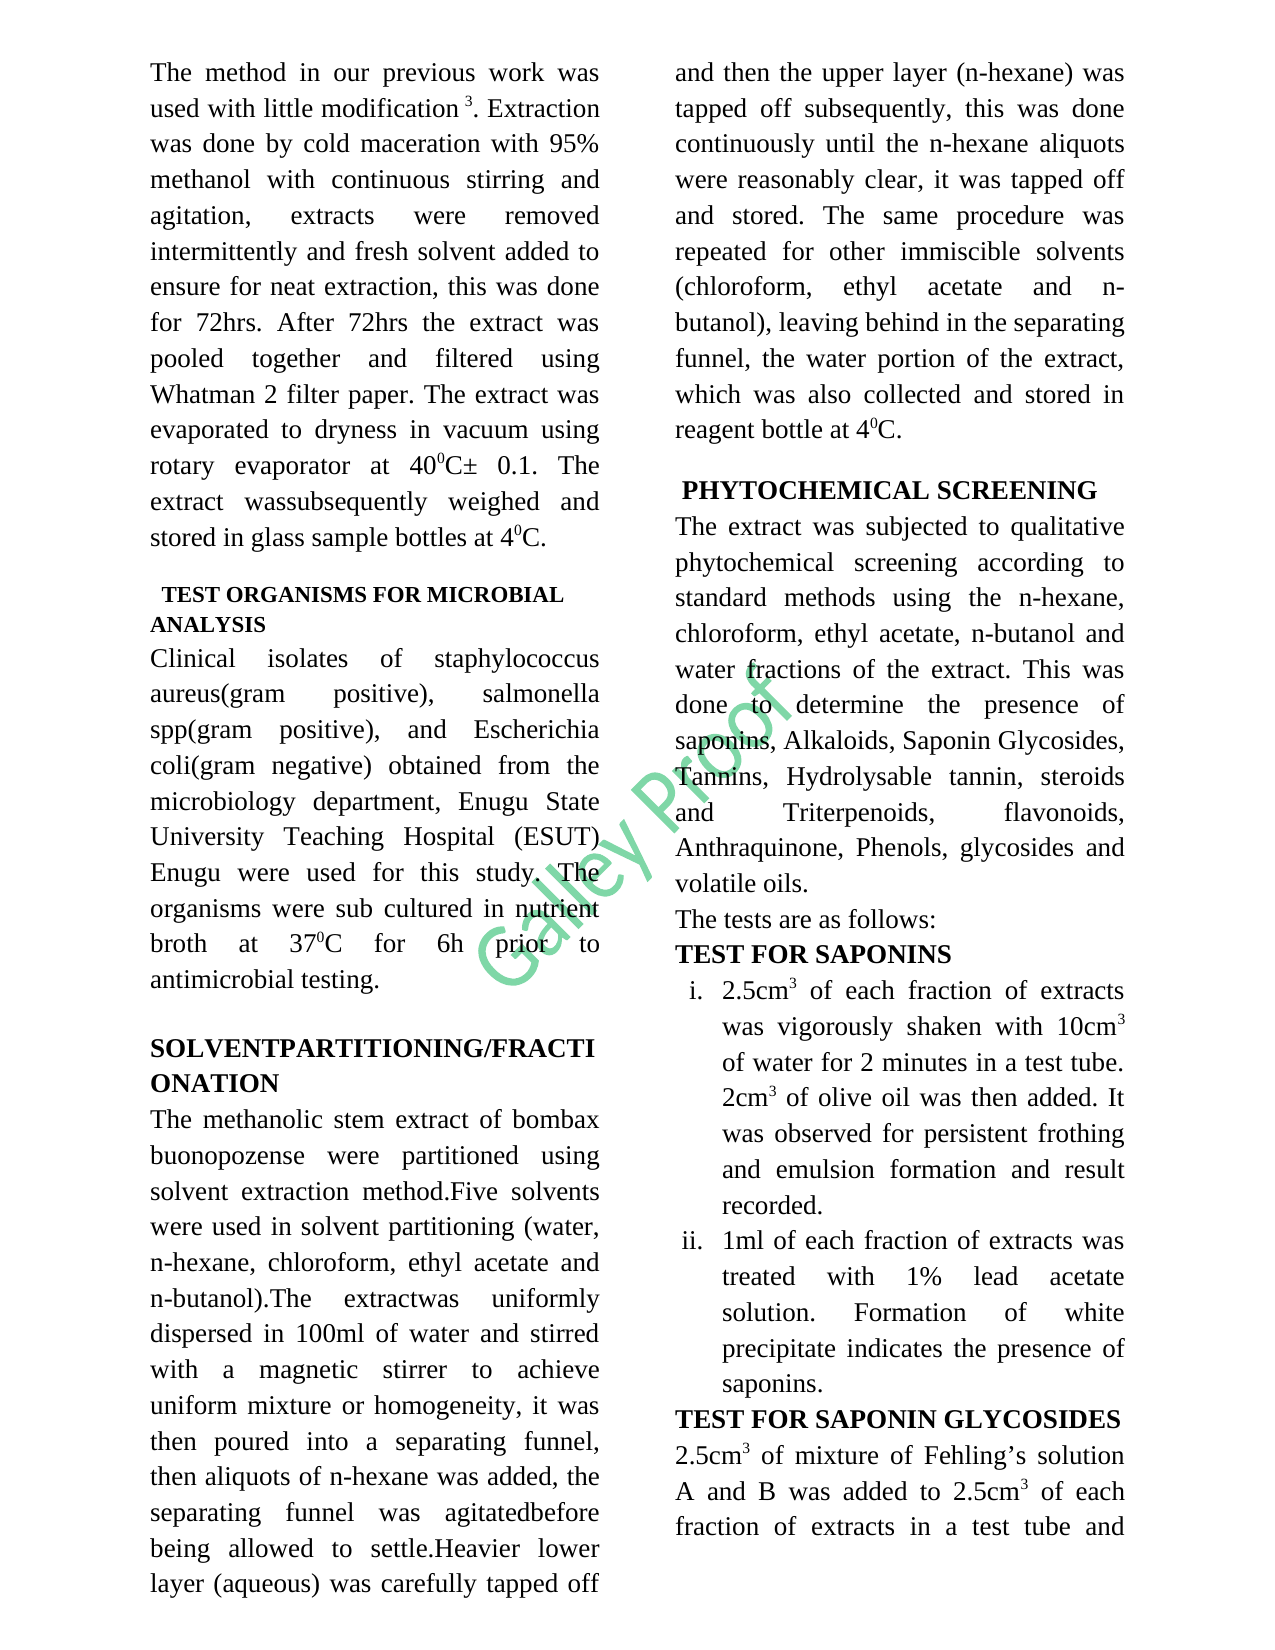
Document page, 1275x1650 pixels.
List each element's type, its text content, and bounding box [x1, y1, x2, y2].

list 2.5cm3 of each fraction of extracts was vigorously shaken with 10cm3 of water for 2 minutes in a test tube. 2cm3 of olive oil was then added. It was observed for persistent frothing and emulsion formation and result recorded. [703, 974, 1125, 1220]
text PHYTOCHEMICAL SCREENING [675, 474, 1125, 505]
text The methanolic stem extract of bombax buonopozense were partitioned using solvent extraction method.Five solvents were used in solvent partitioning (water, n-hexane, chloroform, ethyl acetate and n-butanol).The extractwas uniformly dispersed in 100ml of water and stirred with a magnetic stirrer to achieve uniform mixture or homogeneity, it was then poured into a separating funnel, then aliquots of n-hexane was added, the separating funnel was agitatedbefore being allowed to settle.Heavier lower layer (aqueous) was carefully tapped off and then the upper layer (n-hexane) was tapped off subsequently, this was done continuously until the n-hexane aliquots were reasonably clear, it was tapped off and stored. The same procedure was repeated for other immiscible solvents (chloroform, ethyl acetate and n-butanol), leaving behind in the separating funnel, the water portion of the extract, which was also collected and stored in reagent bottle at 40C. [150, 1103, 600, 1599]
text TEST FOR SAPONIN GLYCOSIDES [675, 1403, 1125, 1434]
text The extract was subjected to qualitative phytochemical screening according to standard methods using the n-hexane, chloroform, ethyl acetate, n-butanol and water fractions of the extract. This was done to determine the presence of saponins, Alkaloids, Saponin Glycosides, Tannins, Hydrolysable tannin, steroids and Triterpenoids, flavonoids, Anthraquinone, Phenols, glycosides and volatile oils. [675, 510, 1125, 898]
text SOLVENTPARTITIONING/FRACTIONATION [150, 999, 600, 1098]
text TEST ORGANISMS FOR MICROBIAL ANALYSIS [150, 581, 600, 638]
text Clinical isolates of staphylococcus aureus(gram positive), salmonella spp(gram positive), and Escherichia coli(gram negative) obtained from the microbiology department, Enugu State University Teaching Hospital (ESUT) Enugu were used for this study. The organisms were sub cultured in nutrient broth at 370C for 6h prior to antimicrobial testing. [150, 642, 600, 994]
text The methanolic stem extract of bombax buonopozense were partitioned using solvent extraction method.Five solvents were used in solvent partitioning (water, n-hexane, chloroform, ethyl acetate and n-butanol).The extractwas uniformly dispersed in 100ml of water and stirred with a magnetic stirrer to achieve uniform mixture or homogeneity, it was then poured into a separating funnel, then aliquots of n-hexane was added, the separating funnel was agitatedbefore being allowed to settle.Heavier lower layer (aqueous) was carefully tapped off and then the upper layer (n-hexane) was tapped off subsequently, this was done continuously until the n-hexane aliquots were reasonably clear, it was tapped off and stored. The same procedure was repeated for other immiscible solvents (chloroform, ethyl acetate and n-butanol), leaving behind in the separating funnel, the water portion of the extract, which was also collected and stored in reagent bottle at 40C. [675, 56, 1125, 444]
text TEST FOR SAPONINS [675, 939, 1125, 970]
list 1ml of each fraction of extracts was treated with 1% lead acetate solution. Formation of white precipitate indicates the presence of saponins. [703, 1224, 1125, 1398]
text The method in our previous work was used with little modification 3. Extraction was done by cold maceration with 95% methanol with continuous stirring and agitation, extracts were removed intermittently and fresh solvent added to ensure for neat extraction, this was done for 72hrs. After 72hrs the extract was pooled together and filtered using Whatman 2 filter paper. The extract was evaporated to dryness in vacuum using rotary evaporator at 400C± 0.1. The extract wassubsequently weighed and stored in glass sample bottles at 40C. [150, 56, 600, 552]
text The tests are as follows: [675, 903, 1125, 934]
